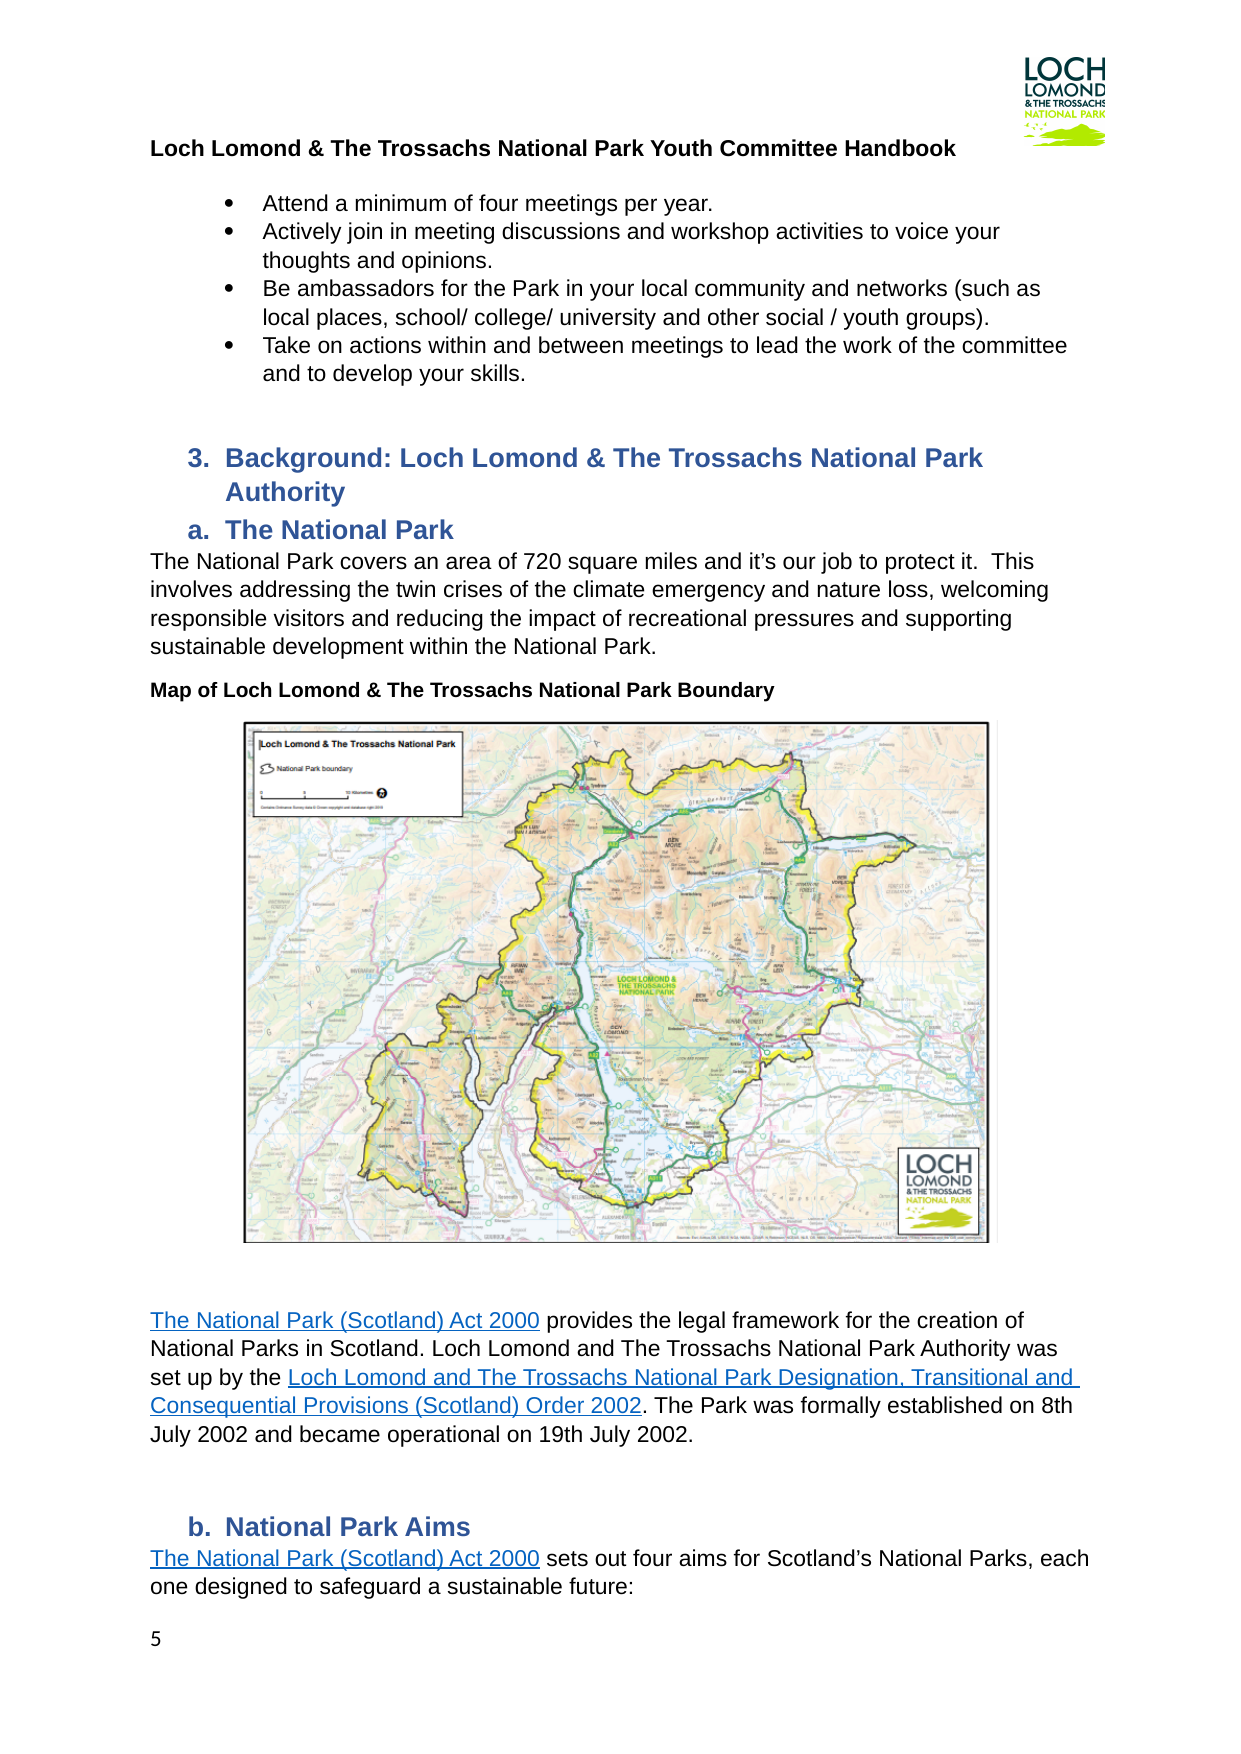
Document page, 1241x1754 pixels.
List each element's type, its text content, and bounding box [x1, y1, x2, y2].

subtitle Background: Loch Lomond & The Trossachs National Park Authority [187, 442, 1090, 507]
text The National Park covers an area of 720 square miles and it’s our job to protect it. This involves addressing the twin crises of the climate emergency and nature loss, welcoming responsible visitors and reducing the impact of recreational pressures and supporting sustainable development within the National Park. [150, 548, 1090, 659]
picture [242, 720, 998, 1243]
text Map of Loch Lomond & The Trossachs National Park Boundary [150, 678, 1090, 702]
list Be ambassadors for the Park in your local community and networks (such as local places, school/ college/ university and other social / youth groups). [225, 275, 1090, 330]
picture [1023, 57, 1105, 145]
subtitle The National Park [187, 514, 1090, 545]
list Attend a minimum of four meetings per year. [225, 190, 1090, 216]
list Actively join in meeting discussions and workshop activities to voice your thoughts and opinions. [225, 218, 1090, 273]
list Take on actions within and between meetings to lead the work of the committee and to develop your skills. [225, 332, 1090, 387]
subtitle National Park Aims [187, 1511, 1090, 1542]
text The National Park (Scotland) Act 2000 provides the legal framework for the creation of National Parks in Scotland. Loch Lomond and The Trossachs National Park Authority was set up by the Loch Lomond and The Trossachs National Park Designation, Transitional and Consequential Provisions (Scotland) Order 2002. The Park was formally established on 8th July 2002 and became operational on 19th July 2002. [150, 1307, 1090, 1447]
text The National Park (Scotland) Act 2000 sets out four aims for Scotland’s National Parks, each one designed to safeguard a sustainable future: [150, 1544, 1090, 1599]
